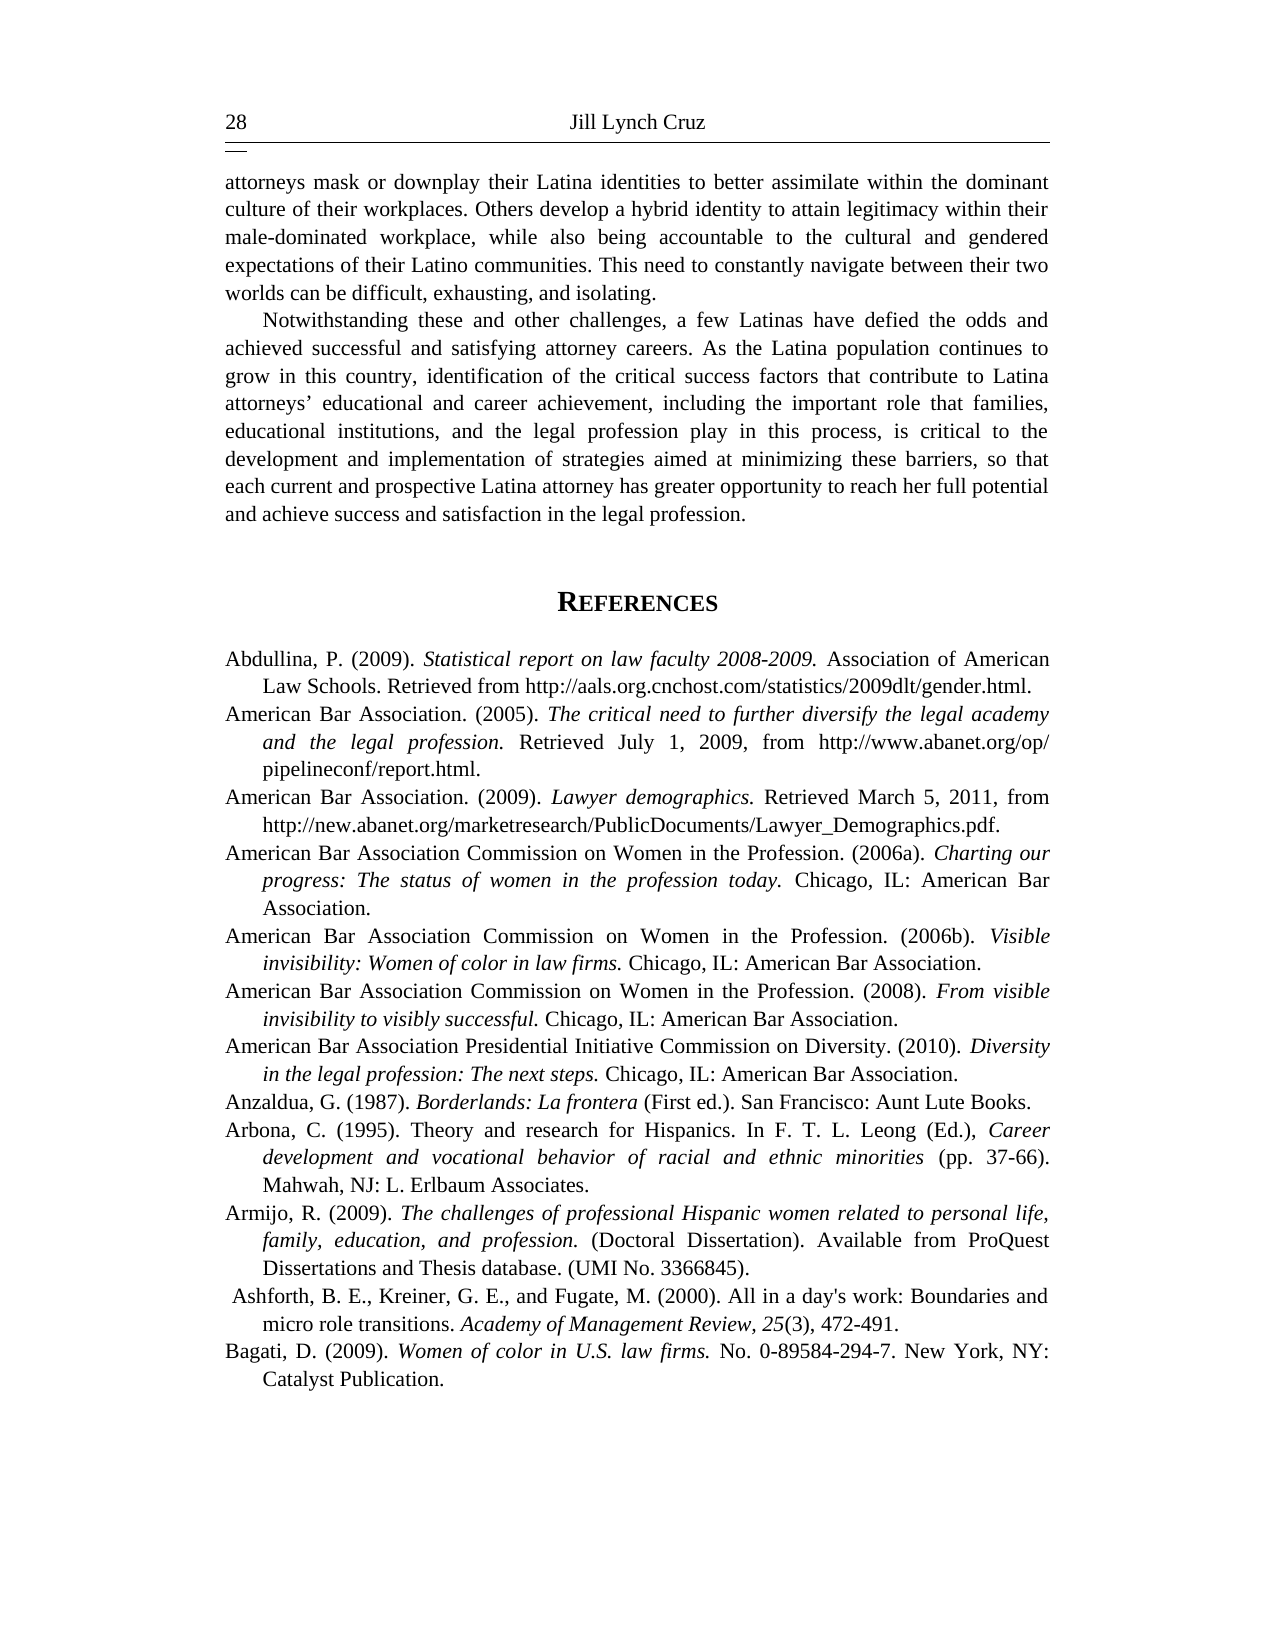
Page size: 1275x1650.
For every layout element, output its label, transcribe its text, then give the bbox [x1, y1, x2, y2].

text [225, 169, 1050, 305]
text American Bar Association Commission on Women in the Profession. (2006a). Charting our progress: The status of women in the profession today. Chicago, IL: American Bar Association. [225, 839, 1050, 920]
text American Bar Association Commission on Women in the Profession. (2008). From visible invisibility to visibly successful. Chicago, IL: American Bar Association. [225, 978, 1050, 1031]
subtitle References [225, 584, 1050, 618]
text Bagati, D. (2009). Women of color in U.S. law firms. No. 0-89584-294-7. New York, NY: Catalyst Publication. [225, 1338, 1050, 1391]
text American Bar Association Commission on Women in the Profession. (2006b). Visible invisibility: Women of color in law firms. Chicago, IL: American Bar Association. [225, 923, 1050, 976]
text Anzaldua, G. (1987). Borderlands: La frontera (First ed.). San Francisco: Aunt Lute Books. [225, 1089, 1050, 1114]
text Notwithstanding these and other challenges, a few Latinas have defied the odds and achieved successful and satisfying attorney careers. As the Latina population continues to grow in this country, identification of the critical success factors that contribute to Latina attorneys’ educational and career achievement, including the important role that families, educational institutions, and the legal profession play in this process, is critical to the development and implementation of strategies aimed at minimizing these barriers, so that each current and prospective Latina attorney has greater opportunity to reach her full potential and achieve success and satisfaction in the legal profession. [225, 307, 1050, 526]
text Abdullina, P. (2009). Statistical report on law faculty 2008-2009. Association of American Law Schools. Retrieved from http://aals.org.cnchost.com/statistics/2009dlt/gender.html. [225, 646, 1050, 698]
text American Bar Association Presidential Initiative Commission on Diversity. (2010). Diversity in the legal profession: The next steps. Chicago, IL: American Bar Association. [225, 1033, 1050, 1086]
text American Bar Association. (2009). Lawyer demographics. Retrieved March 5, 2011, from http://new.abanet.org/marketresearch/PublicDocuments/Lawyer_Demographics.pdf. [225, 784, 1050, 837]
text Armijo, R. (2009). The challenges of professional Hispanic women related to personal life, family, education, and profession. (Doctoral Dissertation). Available from ProQuest Dissertations and Thesis database. (UMI No. 3366845). [225, 1200, 1050, 1280]
text Ashforth, B. E., Kreiner, G. E., and Fugate, M. (2000). All in a day's work: Boundaries and micro role transitions. Academy of Management Review, 25(3), 472-491. [225, 1283, 1050, 1336]
text American Bar Association. (2005). The critical need to further diversify the legal academy and the legal profession. Retrieved July 1, 2009, from http://www.abanet.org/op/ pipelineconf/report.html. [225, 701, 1050, 782]
text Arbona, C. (1995). Theory and research for Hispanics. In F. T. L. Leong (Ed.), Career development and vocational behavior of racial and ethnic minorities (pp. 37-66). Mahwah, NJ: L. Erlbaum Associates. [225, 1117, 1050, 1197]
